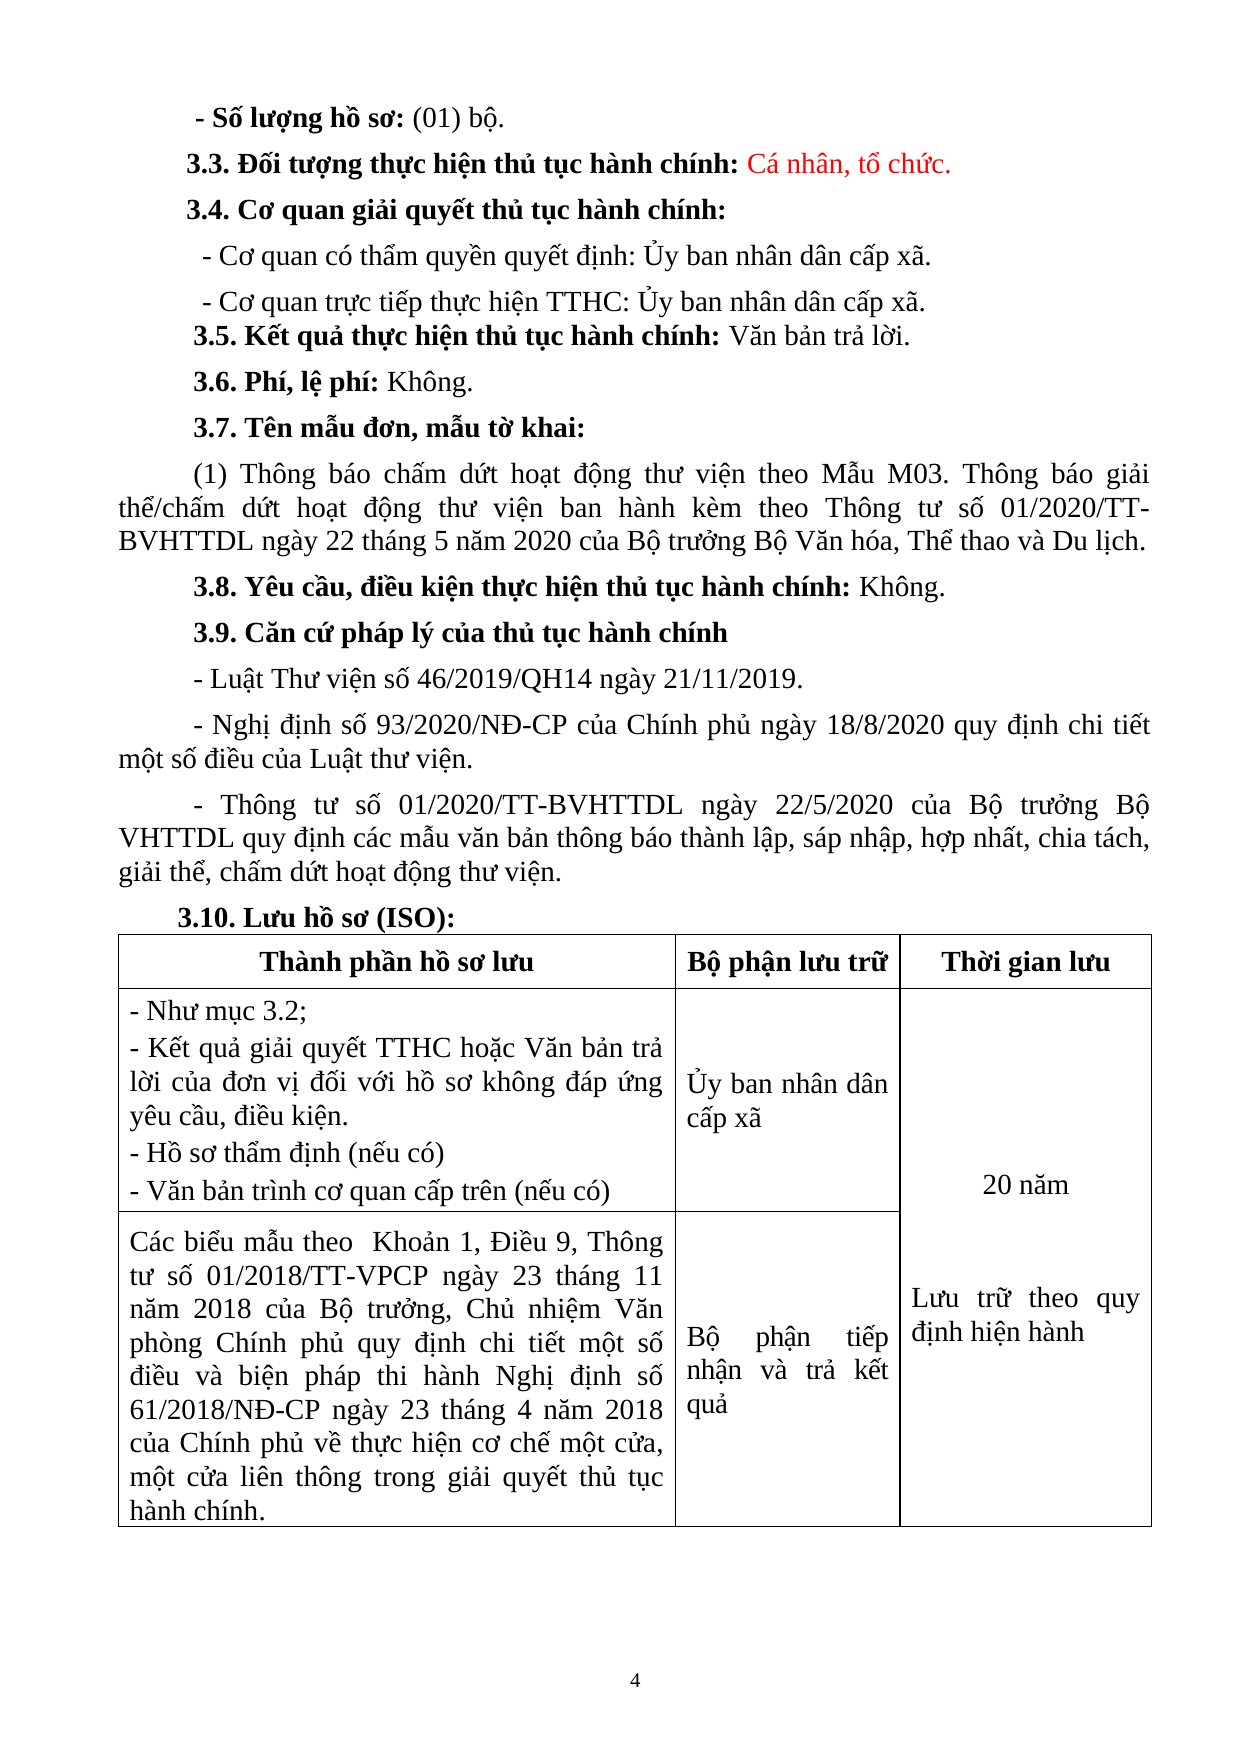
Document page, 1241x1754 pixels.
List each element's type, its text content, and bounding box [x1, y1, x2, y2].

text 3.9. Căn cứ pháp lý của thủ tục hành chính [118, 615, 1152, 649]
text - Cơ quan có thẩm quyền quyết định: Ủy ban nhân dân cấp xã. [118, 238, 1152, 272]
text 3.8. Yêu cầu, điều kiện thực hiện thủ tục hành chính: Không. [118, 569, 1152, 603]
text 3.10. Lưu hồ sơ (ISO): [118, 900, 1152, 934]
text - Nghị định số 93/2020/NĐ-CP của Chính phủ ngày 18/8/2020 quy định chi tiết một số điều của Luật thư viện. [118, 707, 1152, 774]
text - Cơ quan trực tiếp thực hiện TTHC: Ủy ban nhân dân cấp xã. [118, 284, 1152, 318]
text 3.6. Phí, lệ phí: Không. [118, 364, 1152, 398]
table_header Bộ phận lưu trữ [676, 935, 899, 988]
text - Luật Thư viện số 46/2019/QH14 ngày 21/11/2019. [118, 661, 1152, 695]
table_header Thời gian lưu [901, 935, 1151, 988]
text - Số lượng hồ sơ: (01) bộ. [118, 100, 1152, 134]
table_cell Bộ phận tiếp nhận và trả kết quả [676, 1212, 899, 1526]
text 3.3. Đối tượng thực hiện thủ tục hành chính: Cá nhân, tổ chức. [118, 146, 1152, 180]
text 3.5. Kết quả thực hiện thủ tục hành chính: Văn bản trả lời. [118, 318, 1152, 352]
text - Thông tư số 01/2020/TT-BVHTTDL ngày 22/5/2020 của Bộ trưởng Bộ VHTTDL quy định các mẫu văn bản thông báo thành lập, sáp nhập, hợp nhất, chia tách, giải thể, chấm dứt hoạt động thư viện. [118, 787, 1152, 888]
text 3.7. Tên mẫu đơn, mẫu tờ khai: [118, 410, 1152, 444]
table_cell Các biểu mẫu theo Khoản 1, Điều 9, Thông tư số 01/2018/TT-VPCP ngày 23 tháng 11 năm 2018 của Bộ trưởng, Chủ nhiệm Văn phòng Chính phủ quy định chi tiết một số điều và biện pháp thi hành Nghị định số 61/2018/NĐ-CP ngày 23 tháng 4 năm 2018 của Chính phủ về thực hiện cơ chế một cửa, một cửa liên thông trong giải quyết thủ tục hành chính. [119, 1212, 675, 1526]
table_header Thành phần hồ sơ lưu [119, 935, 675, 988]
table_cell - Như mục 3.2; - Kết quả giải quyết TTHC hoặc Văn bản trả lời của đơn vị đối với hồ sơ không đáp ứng yêu cầu, điều kiện. - Hồ sơ thẩm định (nếu có) - Văn bản trình cơ quan cấp trên (nếu có) [119, 989, 675, 1211]
table_cell 20 năm Lưu trữ theo quy định hiện hành [901, 989, 1151, 1526]
table_cell Ủy ban nhân dân cấp xã [676, 989, 899, 1211]
text 3.4. Cơ quan giải quyết thủ tục hành chính: [118, 192, 1152, 226]
